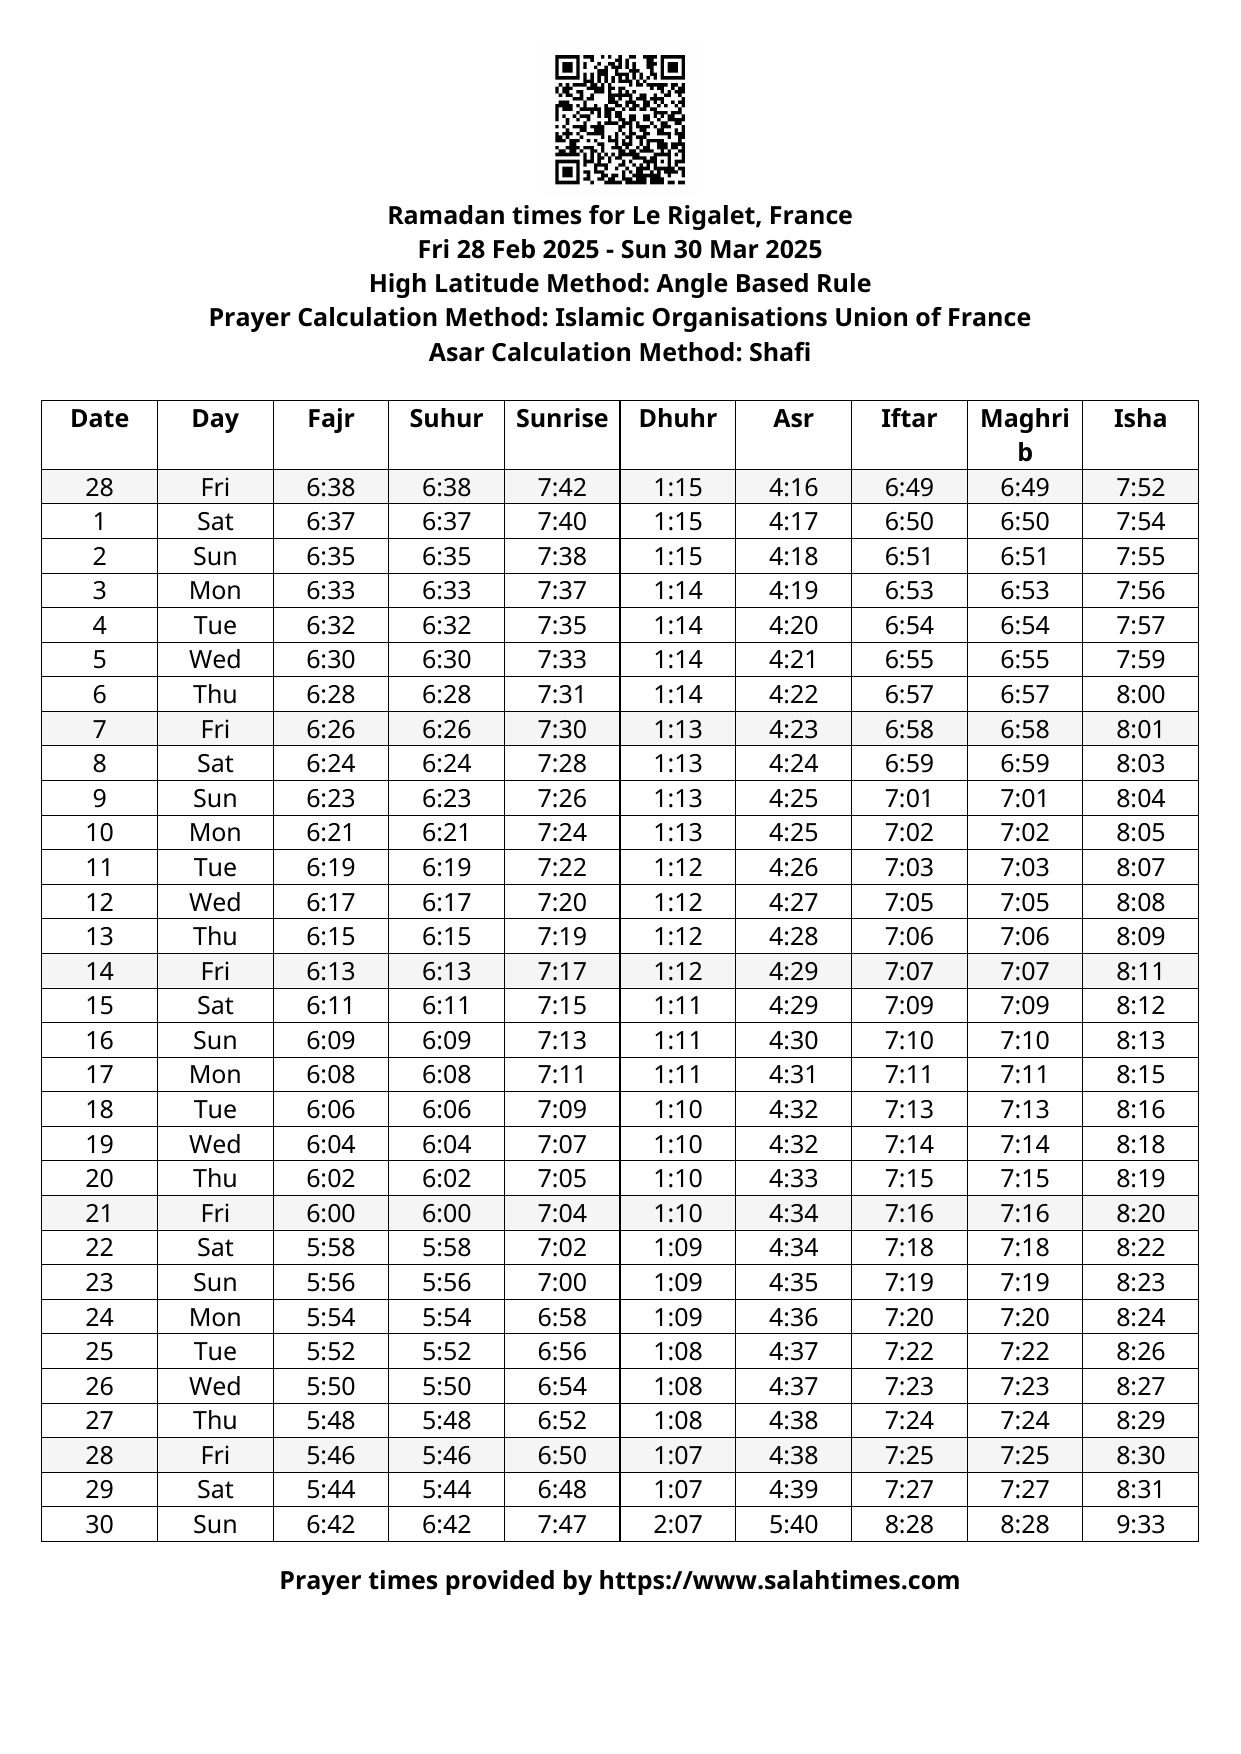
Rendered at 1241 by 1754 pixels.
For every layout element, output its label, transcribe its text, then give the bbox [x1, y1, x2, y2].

table_cell 7:15 [505, 989, 619, 1022]
table_cell 6:49 [968, 470, 1082, 503]
table_cell 6:50 [968, 504, 1082, 538]
table_cell 5:48 [389, 1404, 504, 1437]
table_cell 26 [42, 1369, 157, 1402]
table_cell 6:00 [274, 1196, 388, 1229]
table_cell 7:23 [852, 1369, 967, 1402]
table_cell 6:51 [852, 539, 967, 572]
table_cell 6:19 [389, 850, 504, 884]
table_cell Fri [158, 954, 273, 987]
table_cell 6:54 [968, 608, 1082, 642]
table_header Maghrib [968, 401, 1082, 469]
table_cell 4:16 [736, 470, 851, 503]
table_cell 7:01 [968, 781, 1082, 814]
text Fri 28 Feb 2025 - Sun 30 Mar 2025 [42, 232, 1198, 266]
text Prayer times provided by https://www.salahtimes.com [42, 1563, 1198, 1597]
table_cell Wed [158, 1369, 273, 1402]
table_cell 6:30 [274, 643, 388, 676]
table_cell 7:25 [852, 1438, 967, 1472]
table_cell 6:38 [389, 470, 504, 503]
table_cell 6:17 [274, 885, 388, 918]
table_cell 25 [42, 1334, 157, 1368]
table_cell 12 [42, 885, 157, 918]
table_cell 5:44 [389, 1473, 504, 1506]
table_cell 1:08 [621, 1334, 735, 1368]
table_cell 7:25 [968, 1438, 1082, 1472]
table_cell 1:13 [621, 781, 735, 814]
table_cell 8:22 [1083, 1231, 1198, 1264]
table_cell 4:25 [736, 816, 851, 849]
table_cell 5:52 [389, 1334, 504, 1368]
table_cell Fri [158, 1196, 273, 1229]
table_cell 28 [42, 1438, 157, 1472]
table_cell 1:08 [621, 1369, 735, 1402]
table_cell 7:30 [505, 712, 619, 745]
table_cell 6:42 [274, 1507, 388, 1541]
table_cell 27 [42, 1404, 157, 1437]
table_cell Fri [158, 470, 273, 503]
text Prayer Calculation Method: Islamic Organisations Union of France [42, 300, 1198, 334]
table_header Date [42, 401, 157, 469]
table_cell 7:05 [505, 1161, 619, 1195]
table_cell 6:00 [389, 1196, 504, 1229]
table_cell 6:21 [389, 816, 504, 849]
table_cell 4:29 [736, 954, 851, 987]
table_cell 5:54 [389, 1300, 504, 1333]
table_cell 6:28 [274, 677, 388, 711]
table_cell 5:48 [274, 1404, 388, 1437]
table_cell 4:38 [736, 1404, 851, 1437]
table_cell 7:01 [852, 781, 967, 814]
table_cell 4:38 [736, 1438, 851, 1472]
table_cell 6:04 [389, 1127, 504, 1160]
table_cell 7:09 [968, 989, 1082, 1022]
table_cell 4:37 [736, 1369, 851, 1402]
table_cell 6:28 [389, 677, 504, 711]
table_cell 7:20 [968, 1300, 1082, 1333]
table_cell 6:56 [505, 1334, 619, 1368]
table_cell 6:13 [389, 954, 504, 987]
table_cell 6:37 [274, 504, 388, 538]
table_cell 1:14 [621, 574, 735, 607]
table_cell Sun [158, 1507, 273, 1541]
table_cell 1:09 [621, 1231, 735, 1264]
table_header Suhur [389, 401, 504, 469]
table_cell 7:57 [1083, 608, 1198, 642]
table_cell 4:18 [736, 539, 851, 572]
table_cell 4:20 [736, 608, 851, 642]
table_cell 6:51 [968, 539, 1082, 572]
table_cell 4:31 [736, 1058, 851, 1091]
table_cell 6:35 [389, 539, 504, 572]
table_cell Sun [158, 1023, 273, 1057]
table_cell 4:32 [736, 1127, 851, 1160]
table_cell 7:22 [505, 850, 619, 884]
table_cell 8:09 [1083, 919, 1198, 953]
table_cell 6:09 [274, 1023, 388, 1057]
table_cell 7:02 [852, 816, 967, 849]
table_cell 7:09 [852, 989, 967, 1022]
table_cell 7:56 [1083, 574, 1198, 607]
table_cell 7:05 [852, 885, 967, 918]
table_cell 7:28 [505, 746, 619, 780]
table_cell Mon [158, 1300, 273, 1333]
table_cell 4:25 [736, 781, 851, 814]
table_cell 6:53 [968, 574, 1082, 607]
table_cell 1:12 [621, 850, 735, 884]
table_cell 1:14 [621, 643, 735, 676]
table_cell 8:19 [1083, 1161, 1198, 1195]
table_cell 7:14 [852, 1127, 967, 1160]
table_cell 7:13 [852, 1092, 967, 1126]
table_cell Thu [158, 677, 273, 711]
table_cell 5:46 [389, 1438, 504, 1472]
table_cell 7:09 [505, 1092, 619, 1126]
table_cell 6:59 [968, 746, 1082, 780]
table_cell Tue [158, 850, 273, 884]
table_cell 6:15 [274, 919, 388, 953]
table_cell 6:53 [852, 574, 967, 607]
table_cell 4:34 [736, 1231, 851, 1264]
table_cell 4:32 [736, 1092, 851, 1126]
table_cell Thu [158, 1404, 273, 1437]
table_header Sunrise [505, 401, 619, 469]
table_cell 7:02 [505, 1231, 619, 1264]
table_cell 7:24 [968, 1404, 1082, 1437]
table_cell 7:06 [852, 919, 967, 953]
table_cell Tue [158, 1092, 273, 1126]
table_cell 7:10 [852, 1023, 967, 1057]
table_cell 7:20 [852, 1300, 967, 1333]
table_cell 6:59 [852, 746, 967, 780]
table_cell 7:05 [968, 885, 1082, 918]
table_cell 7:07 [505, 1127, 619, 1160]
table_cell 7:16 [968, 1196, 1082, 1229]
table_cell 6:55 [852, 643, 967, 676]
table_cell 7:23 [968, 1369, 1082, 1402]
table_cell Sat [158, 746, 273, 780]
table_cell 4 [42, 608, 157, 642]
table_cell 6:55 [968, 643, 1082, 676]
table_cell 6:04 [274, 1127, 388, 1160]
table_cell 4:29 [736, 989, 851, 1022]
table_cell Sat [158, 989, 273, 1022]
table_cell 6:08 [274, 1058, 388, 1091]
text Asar Calculation Method: Shafi [42, 334, 1198, 368]
table_cell 7:11 [852, 1058, 967, 1091]
table_cell 5:58 [389, 1231, 504, 1264]
table_cell 5:56 [274, 1265, 388, 1299]
table_cell 4:39 [736, 1473, 851, 1506]
table_cell 7:15 [852, 1161, 967, 1195]
table_cell 8:00 [1083, 677, 1198, 711]
table_cell 6:58 [852, 712, 967, 745]
table_cell 1:11 [621, 989, 735, 1022]
table_cell Fri [158, 712, 273, 745]
table_header Isha [1083, 401, 1198, 469]
table_cell 7:13 [968, 1092, 1082, 1126]
table_cell 1:09 [621, 1300, 735, 1333]
table_cell 7:59 [1083, 643, 1198, 676]
table_cell 7:03 [852, 850, 967, 884]
table_cell 1:13 [621, 712, 735, 745]
table_cell 18 [42, 1092, 157, 1126]
table_cell 5:46 [274, 1438, 388, 1472]
table_cell 1:10 [621, 1092, 735, 1126]
table_cell 7:02 [968, 816, 1082, 849]
table_cell 22 [42, 1231, 157, 1264]
table_cell 7:22 [968, 1334, 1082, 1368]
table_cell 19 [42, 1127, 157, 1160]
table_cell 2 [42, 539, 157, 572]
table_cell 8:28 [968, 1507, 1082, 1541]
table_cell 7:03 [968, 850, 1082, 884]
table_cell 6:58 [968, 712, 1082, 745]
table_cell 6:13 [274, 954, 388, 987]
table_cell 1:10 [621, 1127, 735, 1160]
table_cell 7:13 [505, 1023, 619, 1057]
table_cell 7:06 [968, 919, 1082, 953]
table_cell 1:12 [621, 885, 735, 918]
table_cell 6:48 [505, 1473, 619, 1506]
table_cell 1:12 [621, 954, 735, 987]
table_cell 4:30 [736, 1023, 851, 1057]
table_cell 7:26 [505, 781, 619, 814]
table_cell 8:05 [1083, 816, 1198, 849]
table_cell 6:24 [274, 746, 388, 780]
table_cell 7:20 [505, 885, 619, 918]
table_cell 7:18 [968, 1231, 1082, 1264]
table_cell 5:58 [274, 1231, 388, 1264]
table_cell 6:35 [274, 539, 388, 572]
table_cell 11 [42, 850, 157, 884]
table_cell Tue [158, 1334, 273, 1368]
table_cell 6:30 [389, 643, 504, 676]
table_header Fajr [274, 401, 388, 469]
table_cell 6:58 [505, 1300, 619, 1333]
table_cell 4:22 [736, 677, 851, 711]
table_cell 8:30 [1083, 1438, 1198, 1472]
table_cell 1:15 [621, 470, 735, 503]
table_cell 1:12 [621, 919, 735, 953]
table_cell 6:19 [274, 850, 388, 884]
table_cell Mon [158, 574, 273, 607]
table_cell 1:10 [621, 1196, 735, 1229]
table_cell 6:26 [389, 712, 504, 745]
table_cell 1:07 [621, 1473, 735, 1506]
table_cell 8:28 [852, 1507, 967, 1541]
table_cell Wed [158, 885, 273, 918]
table_cell 6:02 [389, 1161, 504, 1195]
table_cell 6:32 [274, 608, 388, 642]
table_cell 7:35 [505, 608, 619, 642]
table_cell 4:27 [736, 885, 851, 918]
table_cell 6:33 [389, 574, 504, 607]
table_cell 7:33 [505, 643, 619, 676]
table_cell 7:19 [852, 1265, 967, 1299]
table_cell 8:04 [1083, 781, 1198, 814]
table_cell 1:11 [621, 1023, 735, 1057]
table_cell 8:29 [1083, 1404, 1198, 1437]
table_cell 7:24 [852, 1404, 967, 1437]
picture [542, 41, 699, 198]
table_cell 7:04 [505, 1196, 619, 1229]
table_cell 1:14 [621, 608, 735, 642]
table_cell Fri [158, 1438, 273, 1472]
table_cell Sun [158, 1265, 273, 1299]
table_cell Thu [158, 1161, 273, 1195]
table_cell 17 [42, 1058, 157, 1091]
table_cell 6:15 [389, 919, 504, 953]
table_cell Sun [158, 539, 273, 572]
table_cell 6:42 [389, 1507, 504, 1541]
table_cell 16 [42, 1023, 157, 1057]
table_cell 8:15 [1083, 1058, 1198, 1091]
table_cell Sat [158, 504, 273, 538]
table_cell 1:10 [621, 1161, 735, 1195]
table_cell 7:27 [968, 1473, 1082, 1506]
table_cell 6:02 [274, 1161, 388, 1195]
table_cell 6:11 [274, 989, 388, 1022]
table_cell 7:00 [505, 1265, 619, 1299]
table_cell 6:08 [389, 1058, 504, 1091]
table_cell 8:01 [1083, 712, 1198, 745]
table_cell Mon [158, 816, 273, 849]
table_cell Sat [158, 1231, 273, 1264]
table_cell 4:24 [736, 746, 851, 780]
table_cell 8 [42, 746, 157, 780]
table_cell 8:20 [1083, 1196, 1198, 1229]
table_cell 6:23 [389, 781, 504, 814]
table_cell 9 [42, 781, 157, 814]
table_cell 7:38 [505, 539, 619, 572]
table_header Asr [736, 401, 851, 469]
table_cell Mon [158, 1058, 273, 1091]
table_cell 1:13 [621, 746, 735, 780]
table_cell 8:13 [1083, 1023, 1198, 1057]
table_cell 29 [42, 1473, 157, 1506]
table_cell 1:15 [621, 504, 735, 538]
table_cell 6:32 [389, 608, 504, 642]
table_cell 8:03 [1083, 746, 1198, 780]
table_cell 6:37 [389, 504, 504, 538]
table_cell 6:23 [274, 781, 388, 814]
table_cell 7:37 [505, 574, 619, 607]
table_cell 7:52 [1083, 470, 1198, 503]
text Ramadan times for Le Rigalet, France [42, 198, 1198, 232]
table_cell 4:17 [736, 504, 851, 538]
table_cell 6:09 [389, 1023, 504, 1057]
table_cell 8:26 [1083, 1334, 1198, 1368]
table_cell 4:36 [736, 1300, 851, 1333]
table_cell 5:40 [736, 1507, 851, 1541]
table_cell Wed [158, 1127, 273, 1160]
table_cell 7:15 [968, 1161, 1082, 1195]
table_cell 14 [42, 954, 157, 987]
table_cell Thu [158, 919, 273, 953]
table_cell 1:15 [621, 539, 735, 572]
table_cell Sat [158, 1473, 273, 1506]
table_cell 7:31 [505, 677, 619, 711]
table_cell 4:19 [736, 574, 851, 607]
table_cell 6:38 [274, 470, 388, 503]
table_cell 4:33 [736, 1161, 851, 1195]
table_cell 7:40 [505, 504, 619, 538]
table_cell 6:49 [852, 470, 967, 503]
table_cell 6:50 [852, 504, 967, 538]
table_cell 7:18 [852, 1231, 967, 1264]
table_cell Tue [158, 608, 273, 642]
table_cell 8:18 [1083, 1127, 1198, 1160]
table_cell 6:21 [274, 816, 388, 849]
table_cell 4:34 [736, 1196, 851, 1229]
table_cell 7:47 [505, 1507, 619, 1541]
table_cell 7 [42, 712, 157, 745]
table_cell 7:24 [505, 816, 619, 849]
table_cell 7:17 [505, 954, 619, 987]
table_cell 7:55 [1083, 539, 1198, 572]
table_cell 6:26 [274, 712, 388, 745]
table_header Dhuhr [621, 401, 735, 469]
table_cell 7:19 [968, 1265, 1082, 1299]
table_cell 6:11 [389, 989, 504, 1022]
table_cell 7:07 [968, 954, 1082, 987]
table_cell 5 [42, 643, 157, 676]
table_cell 6:50 [505, 1438, 619, 1472]
table_cell 4:21 [736, 643, 851, 676]
table_cell 6:57 [852, 677, 967, 711]
table_cell 4:37 [736, 1334, 851, 1368]
table_cell 7:11 [505, 1058, 619, 1091]
table_cell 15 [42, 989, 157, 1022]
table_cell 8:31 [1083, 1473, 1198, 1506]
table_cell 5:50 [389, 1369, 504, 1402]
table_cell 1:11 [621, 1058, 735, 1091]
table_cell 1:13 [621, 816, 735, 849]
table_cell 8:08 [1083, 885, 1198, 918]
table_cell 10 [42, 816, 157, 849]
table_cell 7:07 [852, 954, 967, 987]
table_cell 7:14 [968, 1127, 1082, 1160]
table_cell 23 [42, 1265, 157, 1299]
table_cell Sun [158, 781, 273, 814]
table_cell 8:12 [1083, 989, 1198, 1022]
table_cell 6 [42, 677, 157, 711]
table_cell 8:07 [1083, 850, 1198, 884]
table_cell 7:42 [505, 470, 619, 503]
table_cell 28 [42, 470, 157, 503]
table_cell 6:54 [852, 608, 967, 642]
table_header Day [158, 401, 273, 469]
table_cell 7:54 [1083, 504, 1198, 538]
table_cell 7:16 [852, 1196, 967, 1229]
table_cell 7:22 [852, 1334, 967, 1368]
table_cell 6:54 [505, 1369, 619, 1402]
table_cell 6:33 [274, 574, 388, 607]
table_cell 7:19 [505, 919, 619, 953]
table_cell 1 [42, 504, 157, 538]
table_cell 6:06 [389, 1092, 504, 1126]
table_cell 1:08 [621, 1404, 735, 1437]
text High Latitude Method: Angle Based Rule [42, 266, 1198, 300]
table_header Iftar [852, 401, 967, 469]
table_cell 8:27 [1083, 1369, 1198, 1402]
table_cell 6:17 [389, 885, 504, 918]
table_cell 24 [42, 1300, 157, 1333]
table_cell 13 [42, 919, 157, 953]
table_cell 21 [42, 1196, 157, 1229]
table_cell 1:07 [621, 1438, 735, 1472]
table_cell 6:24 [389, 746, 504, 780]
table_cell 8:16 [1083, 1092, 1198, 1126]
table_cell 1:09 [621, 1265, 735, 1299]
table_cell Wed [158, 643, 273, 676]
table_cell 5:54 [274, 1300, 388, 1333]
table_cell 8:23 [1083, 1265, 1198, 1299]
table_cell 2:07 [621, 1507, 735, 1541]
table_cell 4:35 [736, 1265, 851, 1299]
table_cell 20 [42, 1161, 157, 1195]
table_cell 7:27 [852, 1473, 967, 1506]
table_cell 5:52 [274, 1334, 388, 1368]
table_cell 4:23 [736, 712, 851, 745]
table_cell 1:14 [621, 677, 735, 711]
table_cell 7:11 [968, 1058, 1082, 1091]
table_cell 6:06 [274, 1092, 388, 1126]
table_cell 30 [42, 1507, 157, 1541]
table_cell 5:56 [389, 1265, 504, 1299]
table_cell 3 [42, 574, 157, 607]
table_cell 5:50 [274, 1369, 388, 1402]
table_cell 6:52 [505, 1404, 619, 1437]
table_cell 8:11 [1083, 954, 1198, 987]
table_cell 4:28 [736, 919, 851, 953]
table_cell 4:26 [736, 850, 851, 884]
table_cell 7:10 [968, 1023, 1082, 1057]
table_cell 8:24 [1083, 1300, 1198, 1333]
table_cell 6:57 [968, 677, 1082, 711]
table_cell 5:44 [274, 1473, 388, 1506]
table_cell 9:33 [1083, 1507, 1198, 1541]
